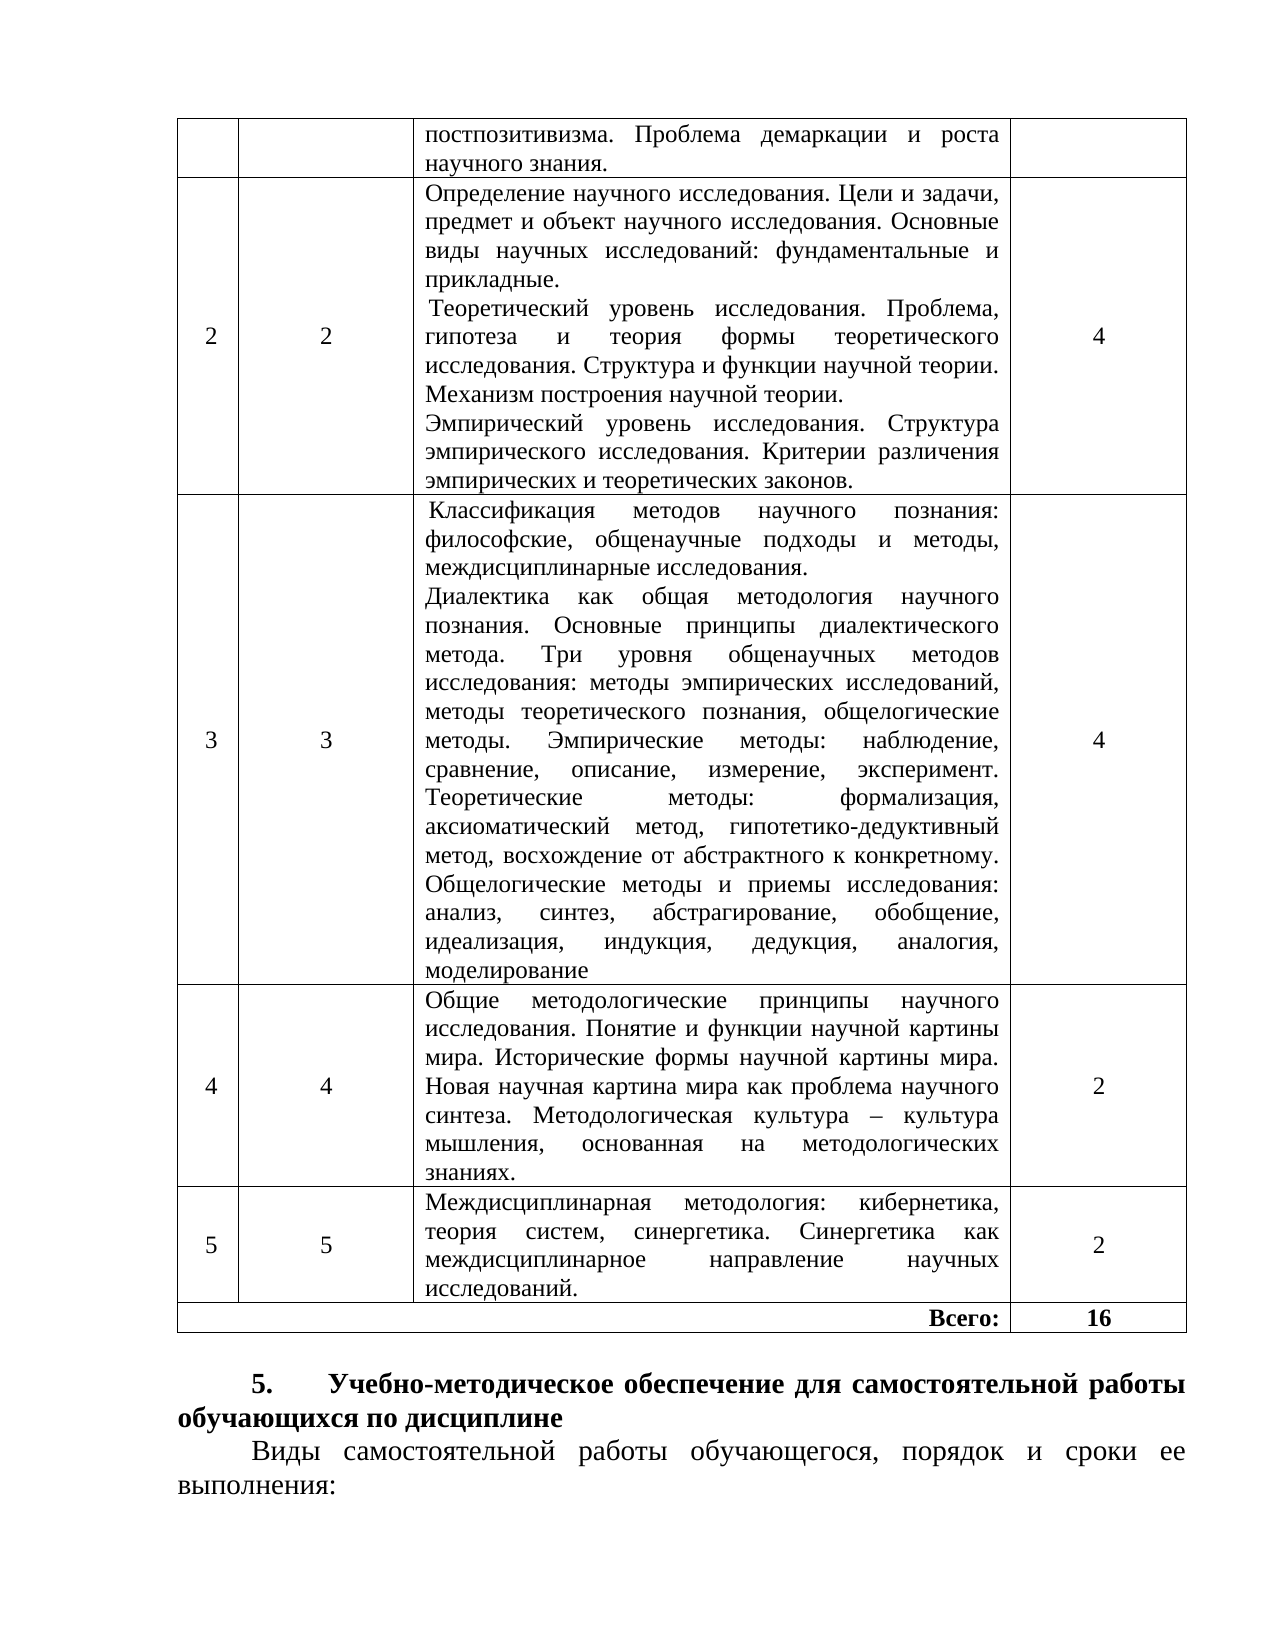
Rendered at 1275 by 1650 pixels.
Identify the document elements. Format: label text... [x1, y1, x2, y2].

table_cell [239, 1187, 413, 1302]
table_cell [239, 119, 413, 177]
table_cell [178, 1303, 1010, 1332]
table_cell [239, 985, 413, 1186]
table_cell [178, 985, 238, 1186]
list Учебно-методическое обеспечение для самостоятельной работы обучающихся по дисциплине [177, 1366, 1186, 1433]
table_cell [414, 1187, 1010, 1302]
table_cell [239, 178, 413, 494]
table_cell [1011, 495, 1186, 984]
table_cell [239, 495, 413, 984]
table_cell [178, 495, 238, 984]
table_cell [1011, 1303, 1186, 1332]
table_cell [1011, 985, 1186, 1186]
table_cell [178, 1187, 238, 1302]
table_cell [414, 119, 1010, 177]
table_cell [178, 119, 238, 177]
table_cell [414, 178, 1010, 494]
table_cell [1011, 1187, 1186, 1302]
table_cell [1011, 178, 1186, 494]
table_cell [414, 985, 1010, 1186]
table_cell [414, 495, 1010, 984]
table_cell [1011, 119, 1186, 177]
text Виды самостоятельной работы обучающегося, порядок и сроки ее выполнения: [177, 1433, 1186, 1501]
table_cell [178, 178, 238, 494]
